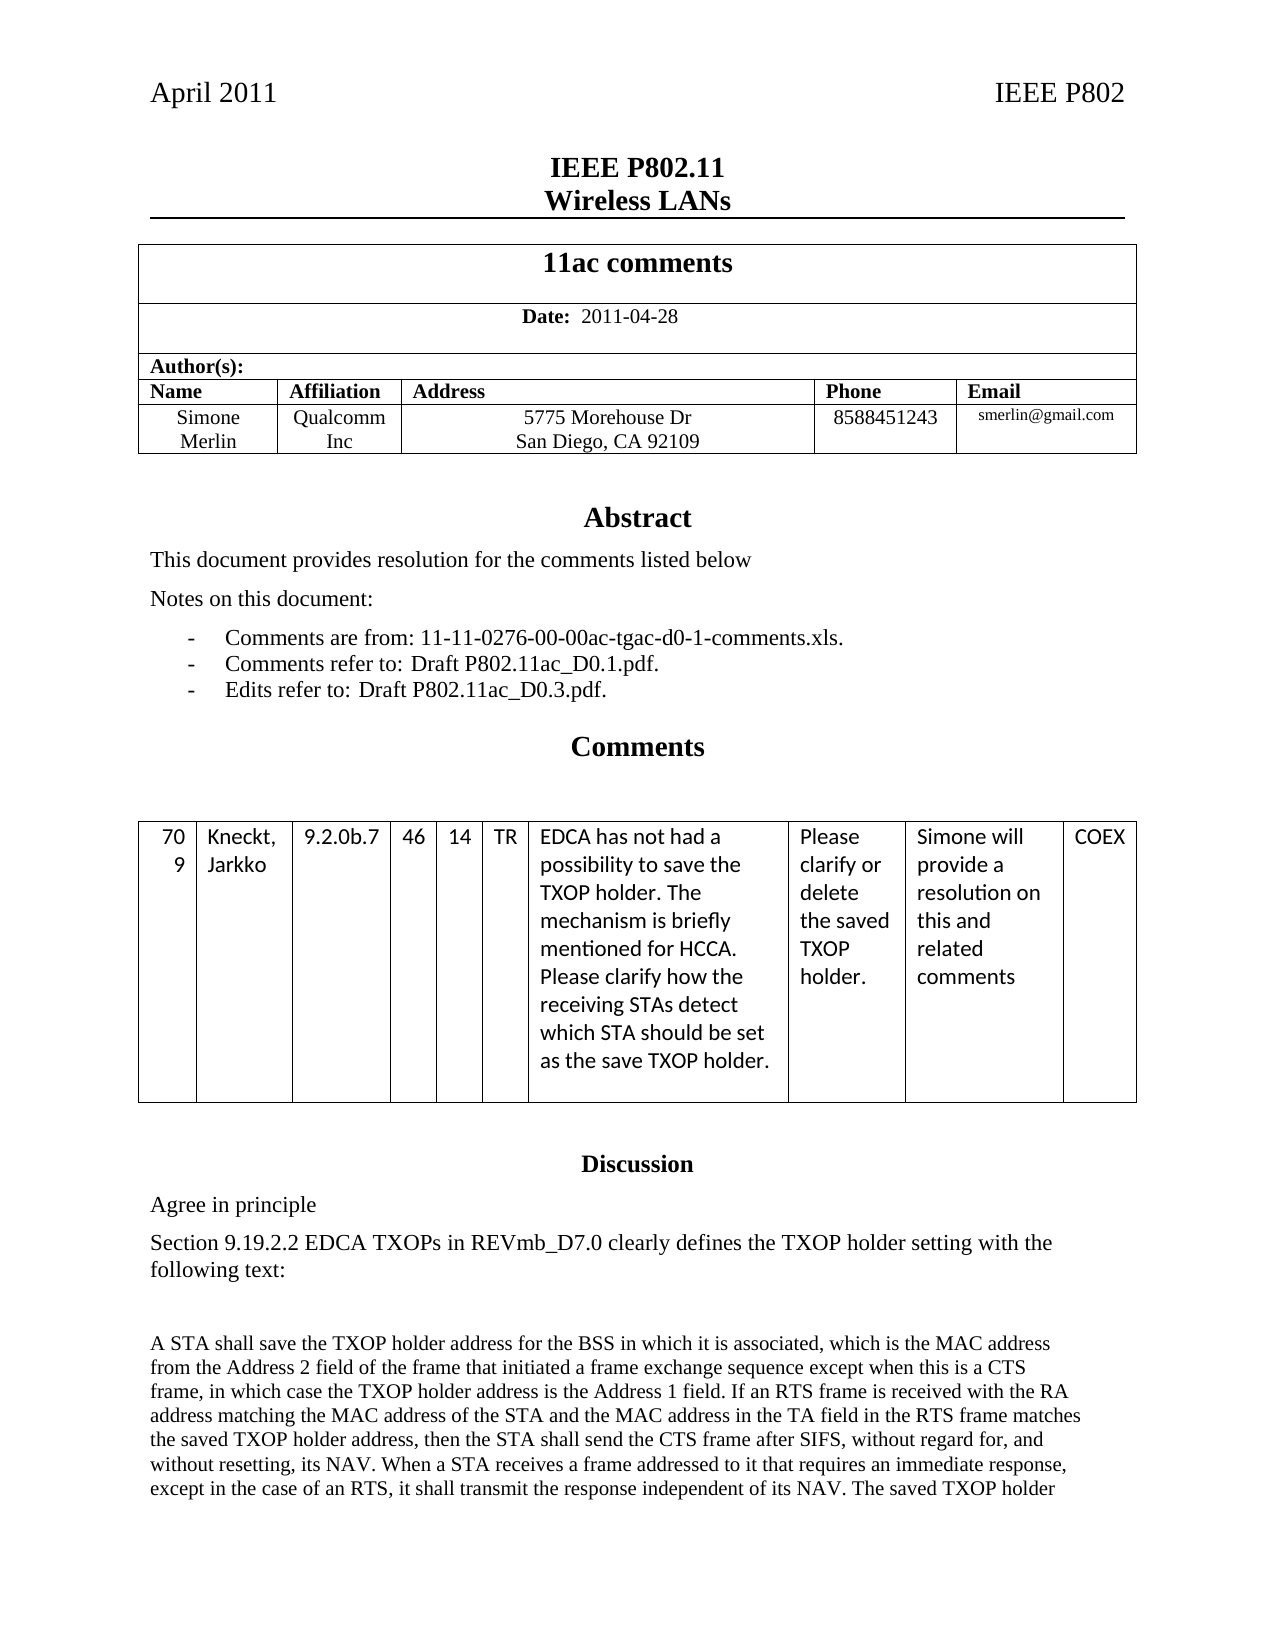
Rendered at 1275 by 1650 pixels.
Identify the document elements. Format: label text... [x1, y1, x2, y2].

table_cell Affiliation [278, 380, 401, 403]
text address matching the MAC address of the STA and the MAC address in the TA field in the RTS frame matches [150, 1403, 1125, 1427]
table_cell Address [402, 380, 814, 403]
table_cell smerlin@gmail.com [957, 405, 1136, 453]
text except in the case of an RTS, it shall transmit the response independent of its NAV. The saved TXOP holder [150, 1476, 1125, 1499]
list Comments refer to: Draft P802.11ac_D0.1.pdf. [187, 650, 1125, 676]
text Notes on this document: [150, 585, 1125, 611]
table_header Please clarify or delete the saved TXOP holder. [789, 822, 905, 1102]
table_cell [402, 405, 814, 453]
table_header Kneckt, Jarkko [197, 822, 292, 1102]
text Discussion [150, 1149, 1125, 1178]
list Edits refer to: Draft P802.11ac_D0.3.pdf. [187, 676, 1125, 703]
table_cell Date: 2011-04-28 [139, 304, 1136, 353]
table_cell Author(s): [139, 354, 1136, 378]
table_header TR [483, 822, 528, 1102]
text Comments [150, 729, 1125, 762]
text Abstract [150, 500, 1125, 533]
table_cell Qualcomm Inc [278, 405, 401, 453]
table_cell Simone Merlin [139, 405, 277, 453]
text the saved TXOP holder address, then the STA shall send the CTS frame after SIFS, without regard for, and [150, 1427, 1125, 1451]
table_cell Name [139, 380, 277, 403]
list Comments are from: 11-11-0276-00-00ac-tgac-d0-1-comments.xls. [187, 623, 1125, 650]
text from the Address 2 field of the frame that initiated a frame exchange sequence except when this is a CTS [150, 1355, 1125, 1379]
table_header EDCA has not had a possibility to save the TXOP holder. The mechanism is briefly mentioned for HCCA. Please clarify how the receiving STAs detect which STA should be set as the save TXOP holder. [529, 822, 788, 1102]
text This document provides resolution for the comments listed below [150, 546, 1125, 572]
text Agree in principle [150, 1191, 1125, 1217]
text A STA shall save the TXOP holder address for the BSS in which it is associated, which is the MAC address [150, 1331, 1125, 1355]
table_header Simone will provide a resolution on this and related comments [906, 822, 1063, 1102]
text IEEE P802.11 Wireless LANs [150, 150, 1125, 217]
text Section 9.19.2.2 EDCA TXOPs in REVmb_D7.0 clearly defines the TXOP holder setting with the following text: [150, 1229, 1125, 1282]
table_header 11ac comments [139, 245, 1136, 303]
table_header 9.2.0b.7 [293, 822, 390, 1102]
table_header 14 [437, 822, 482, 1102]
table_cell 8588451243 [815, 405, 956, 453]
text frame, in which case the TXOP holder address is the Address 1 field. If an RTS frame is received with the RA [150, 1379, 1125, 1403]
text without resetting, its NAV. When a STA receives a frame addressed to it that requires an immediate response, [150, 1451, 1125, 1476]
table_header 46 [391, 822, 436, 1102]
table_cell Email [957, 380, 1136, 403]
table_header COEX [1064, 822, 1136, 1102]
table_cell Phone [815, 380, 956, 403]
table_header 709 [139, 822, 196, 1102]
